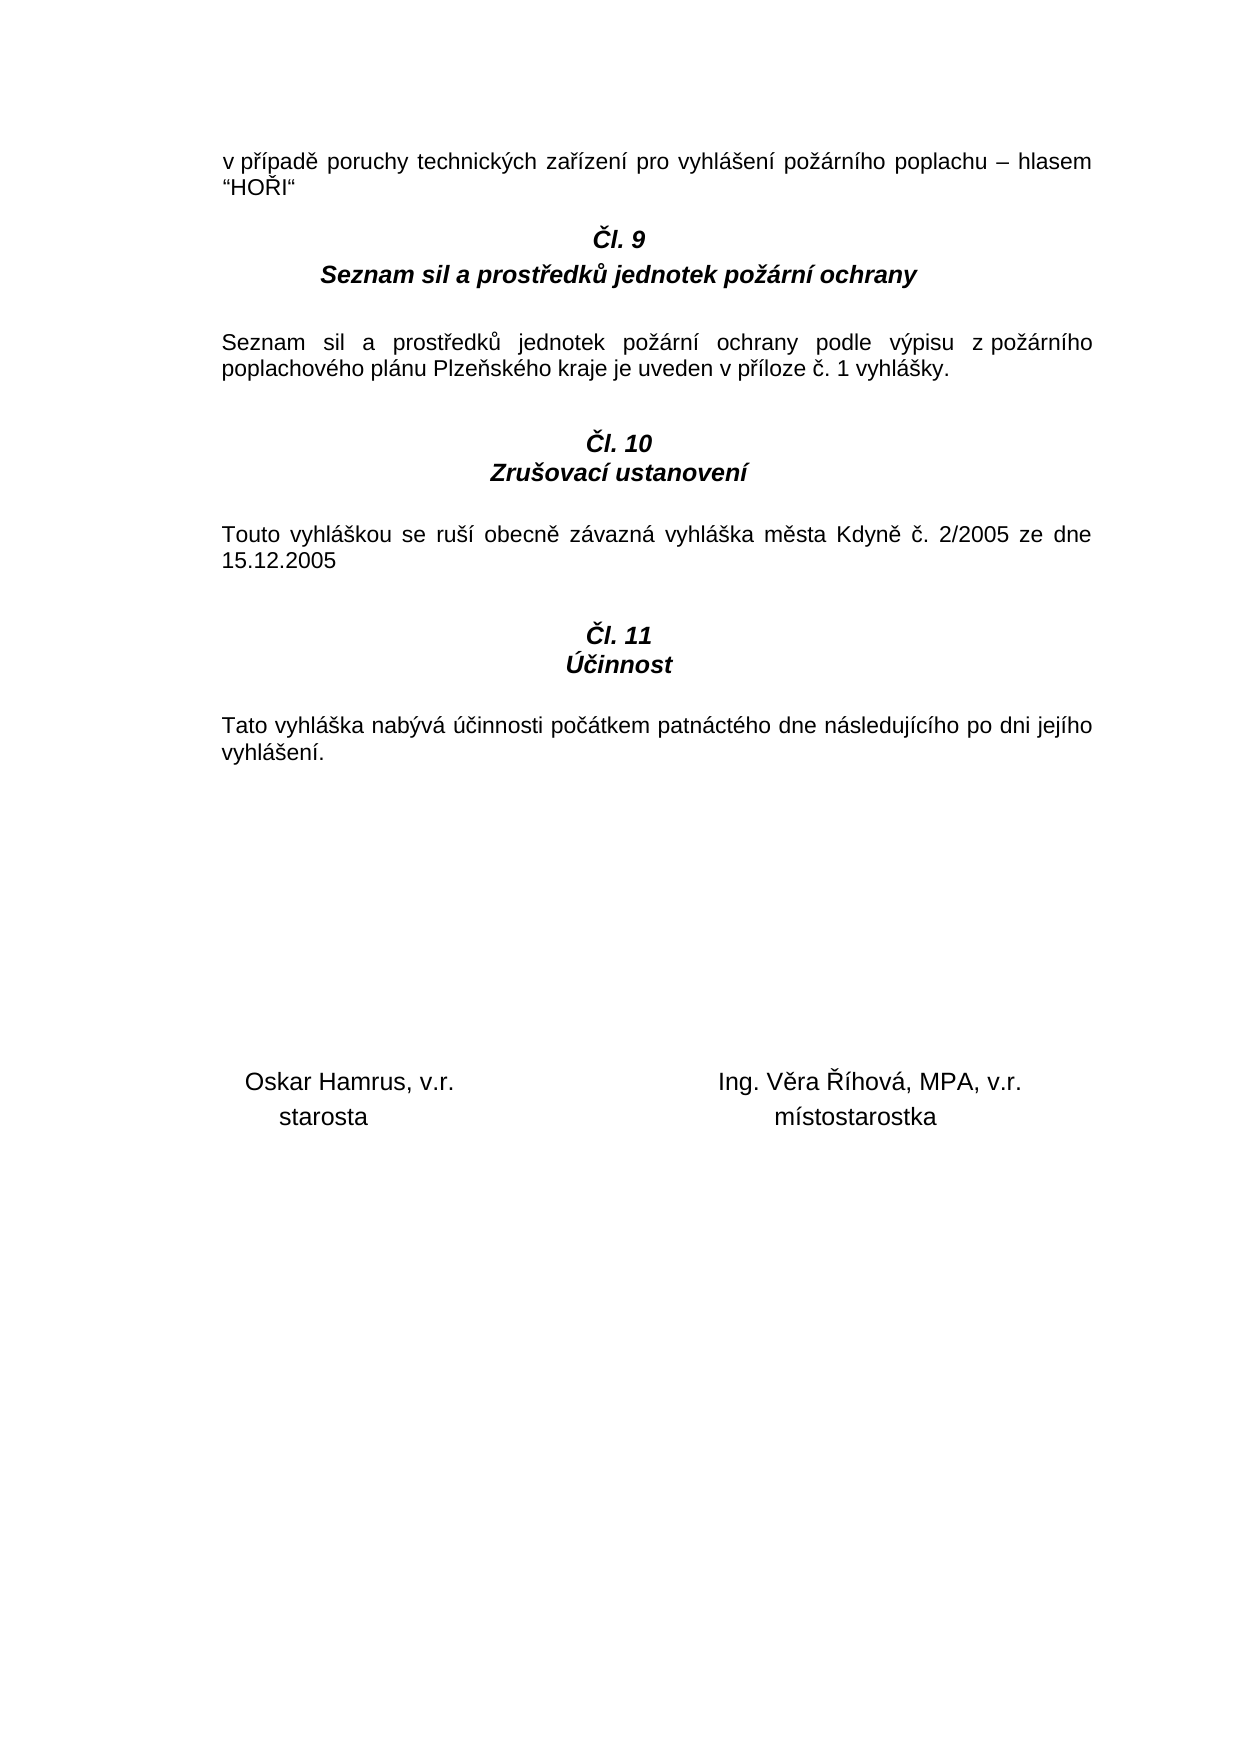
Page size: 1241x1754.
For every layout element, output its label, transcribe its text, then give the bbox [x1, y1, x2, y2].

text Tato vyhláška nabývá účinnosti počátkem patnáctého dne následujícího po dni jejího vyhlášení. [221, 712, 1093, 765]
text Oskar Hamrus, v.r. Ing. Věra Říhová, MPA, v.r. [148, 1067, 1093, 1096]
list v případě poruchy technických zařízení pro vyhlášení požárního poplachu – hlasem “HOŘI“ [223, 148, 1093, 200]
subtitle Čl. 10 [148, 429, 1093, 458]
subtitle Zrušovací ustanovení [148, 458, 1093, 487]
text Touto vyhláškou se ruší obecně závazná vyhláška města Kdyně č. 2/2005 ze dne 15.12.2005 [221, 521, 1093, 573]
subtitle Účinnost [148, 650, 1093, 679]
text Seznam sil a prostředků jednotek požární ochrany podle výpisu z požárního poplachového plánu Plzeňského kraje je uveden v příloze č. 1 vyhlášky. [221, 329, 1093, 382]
subtitle Čl. 9 [148, 225, 1093, 254]
text Seznam sil a prostředků jednotek požární ochrany [148, 260, 1093, 289]
text starosta místostarostka [148, 1102, 1093, 1131]
subtitle Čl. 11 [148, 621, 1093, 650]
